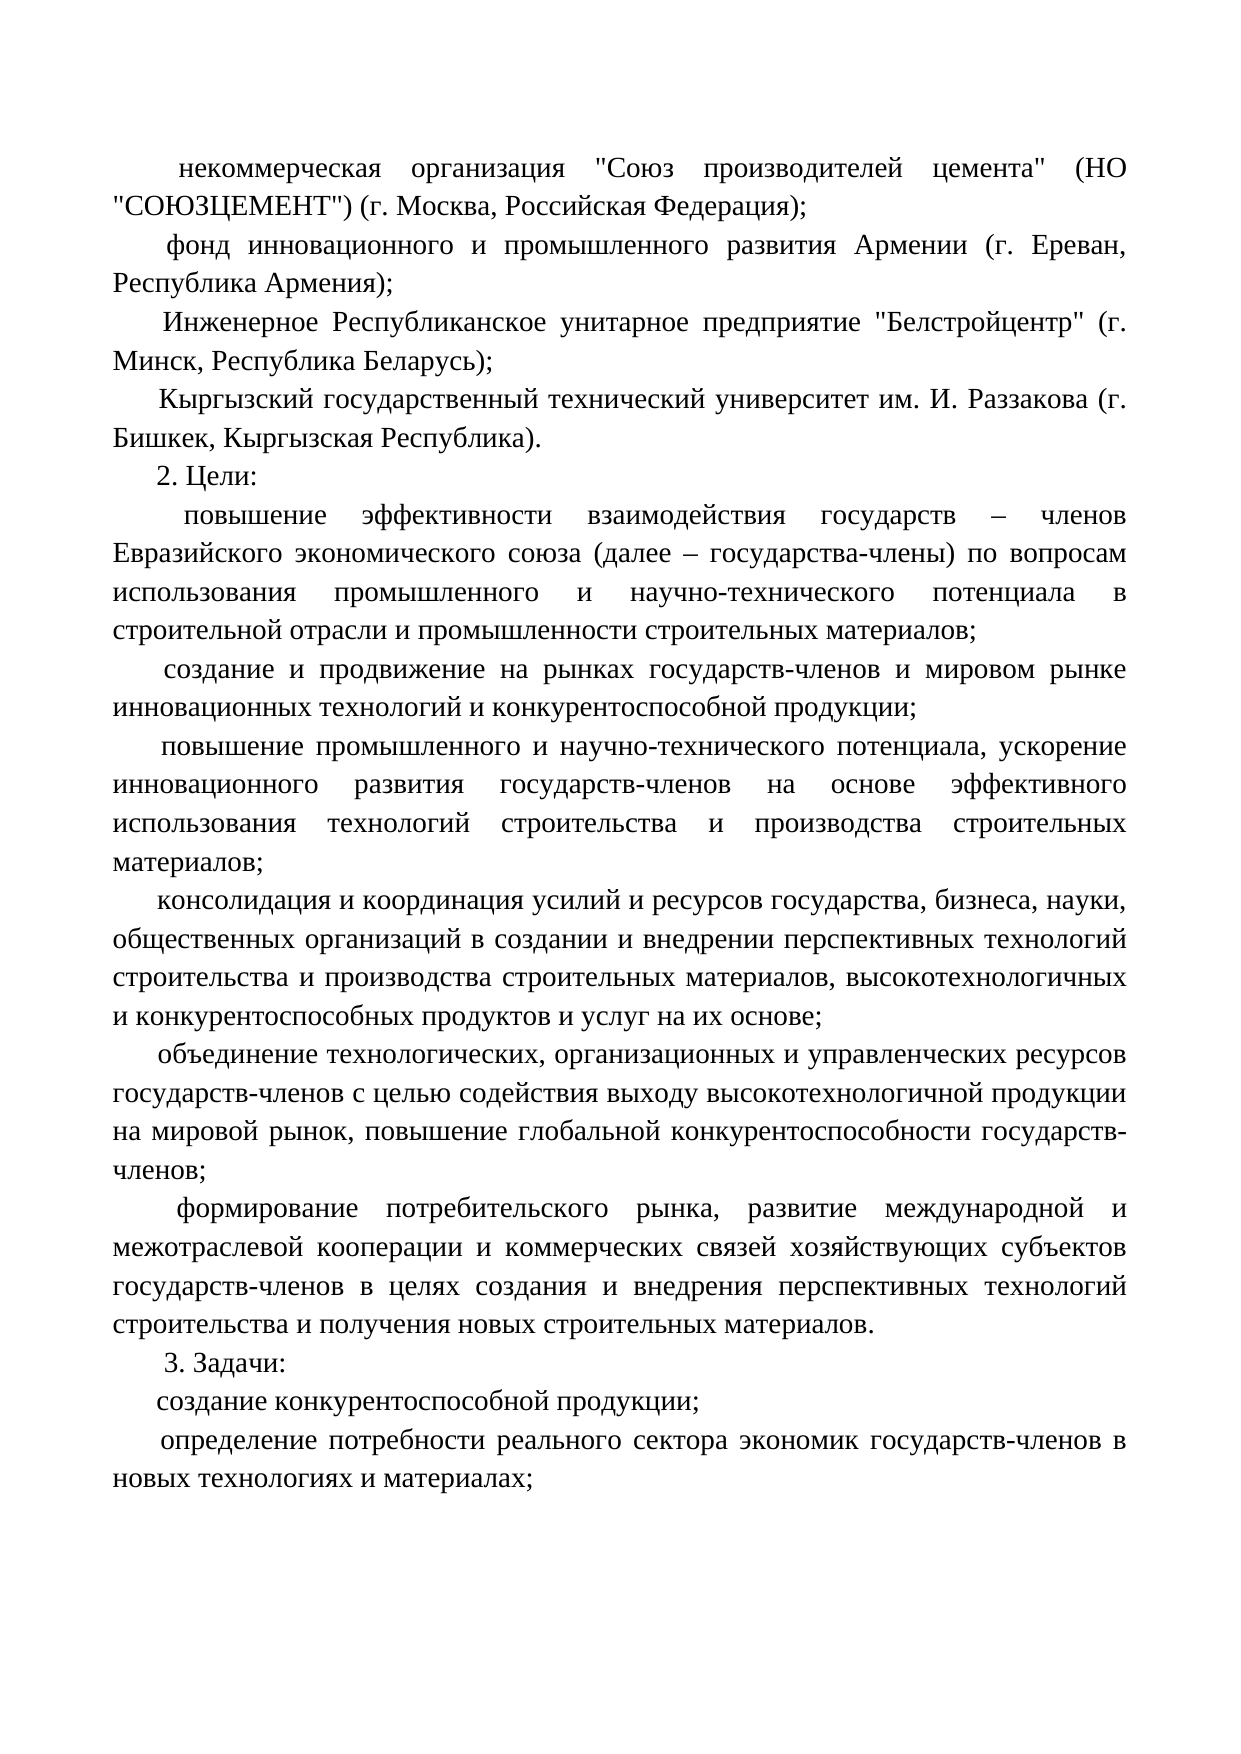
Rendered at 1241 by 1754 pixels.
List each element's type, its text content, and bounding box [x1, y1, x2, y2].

text 3. Задачи: [112, 1345, 1128, 1378]
text фонд инновационного и промышленного развития Армении (г. Ереван, Республика Армения); [112, 227, 1128, 299]
text консолидация и координация усилий и ресурсов государства, бизнеса, науки, общественных организаций в создании и внедрении перспективных технологий строительства и производства строительных материалов, высокотехнологичных и конкурентоспособных продуктов и услуг на их основе; [112, 882, 1128, 1031]
text определение потребности реального сектора экономик государств-членов в новых технологиях и материалах; [112, 1422, 1128, 1494]
text Кыргызский государственный технический университет им. И. Раззакова (г. Бишкек, Кыргызская Республика). [112, 381, 1128, 453]
text создание конкурентоспособной продукции; [112, 1383, 1128, 1417]
text повышение эффективности взаимодействия государств – членов Евразийского экономического союза (далее – государства-члены) по вопросам использования промышленного и научно-технического потенциала в строительной отрасли и промышленности строительных материалов; [112, 497, 1128, 646]
text 2. Цели: [112, 458, 1128, 492]
text Инженерное Республиканское унитарное предприятие "Белстройцентр" (г. Минск, Республика Беларусь); [112, 304, 1128, 376]
text создание и продвижение на рынках государств-членов и мировом рынке инновационных технологий и конкурентоспособной продукции; [112, 651, 1128, 723]
text некоммерческая организация "Союз производителей цемента" (НО "СОЮЗЦЕМЕНТ") (г. Москва, Российская Федерация); [112, 150, 1128, 222]
text объединение технологических, организационных и управленческих ресурсов государств-членов с целью содействия выходу высокотехнологичной продукции на мировой рынок, повышение глобальной конкурентоспособности государств-членов; [112, 1036, 1128, 1186]
text повышение промышленного и научно-технического потенциала, ускорение инновационного развития государств-членов на основе эффективного использования технологий строительства и производства строительных материалов; [112, 728, 1128, 877]
text формирование потребительского рынка, развитие международной и межотраслевой кооперации и коммерческих связей хозяйствующих субъектов государств-членов в целях создания и внедрения перспективных технологий строительства и получения новых строительных материалов. [112, 1191, 1128, 1340]
